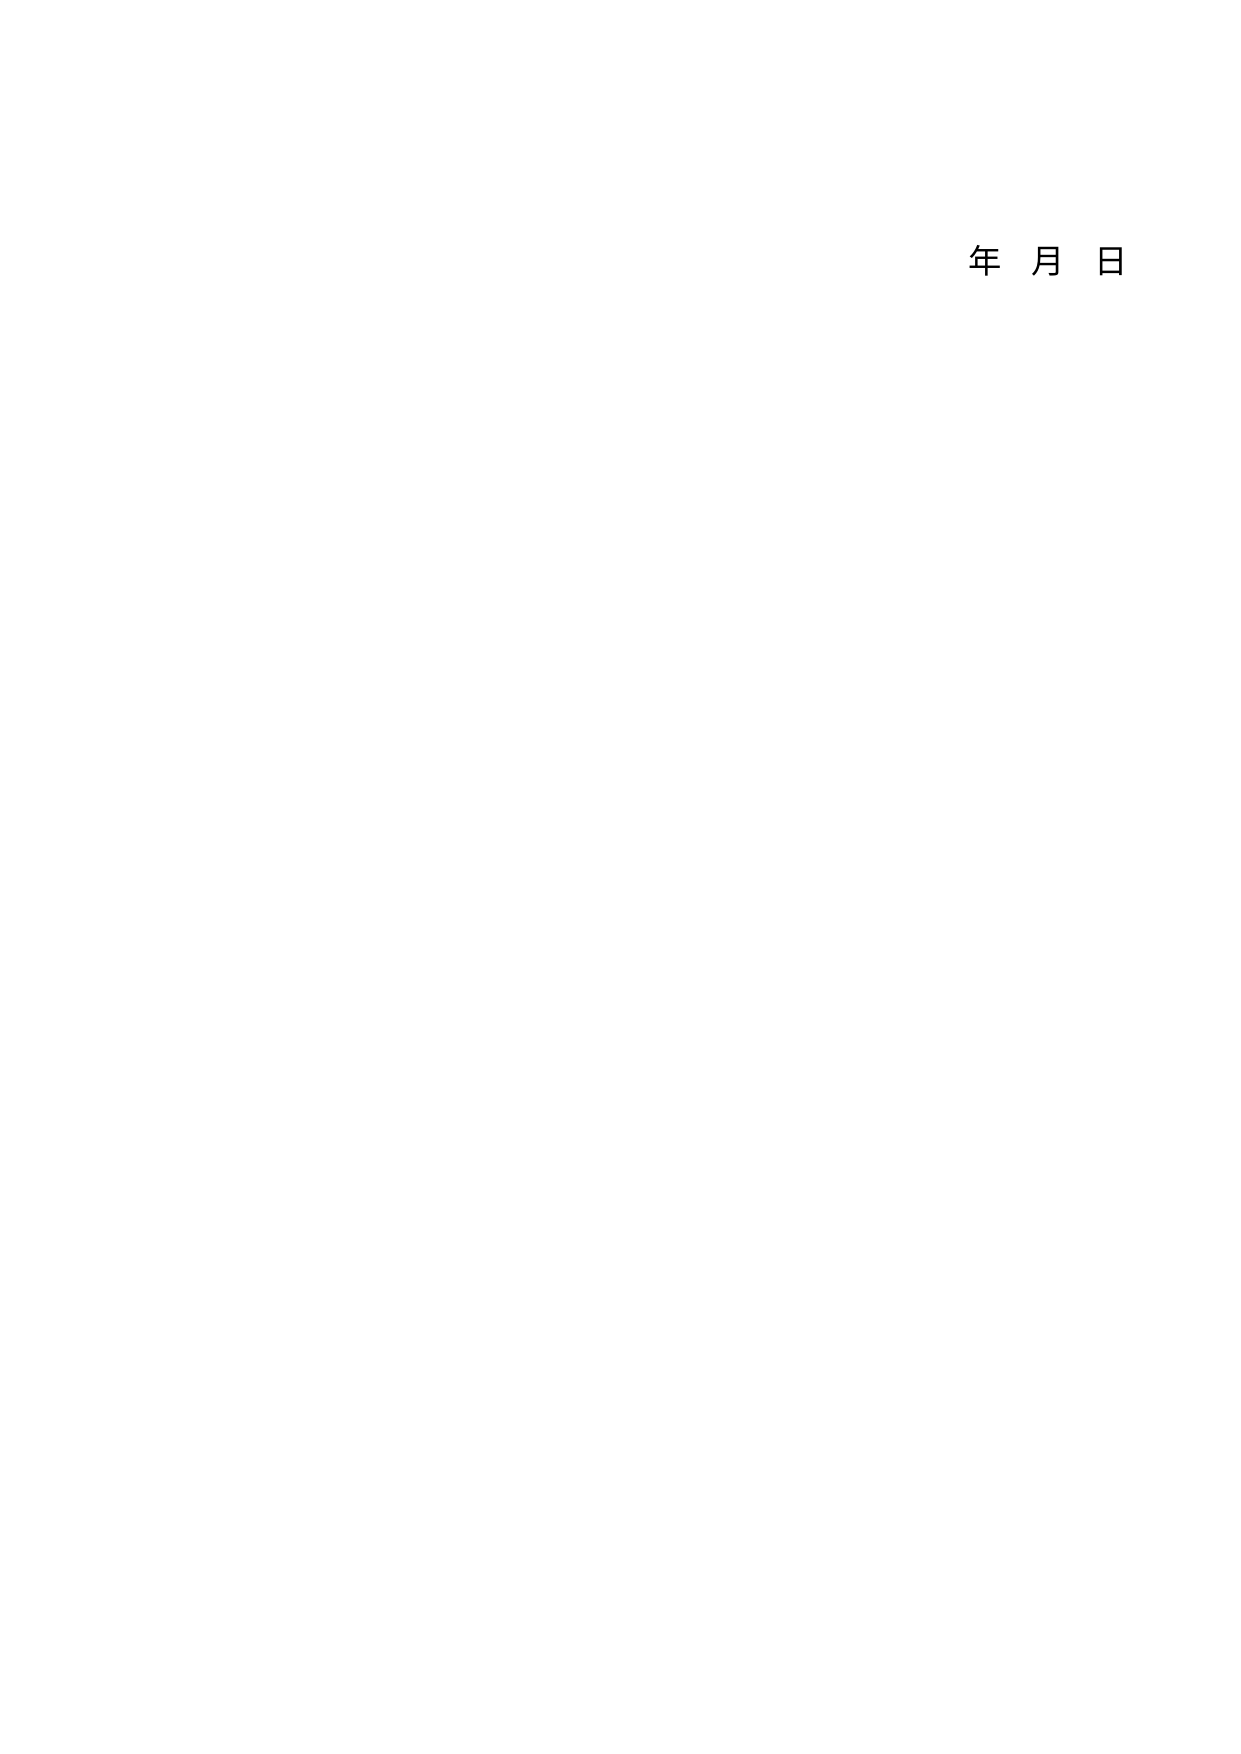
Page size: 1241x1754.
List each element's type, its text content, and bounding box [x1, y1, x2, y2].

text 年 月 日 [112, 227, 1128, 292]
